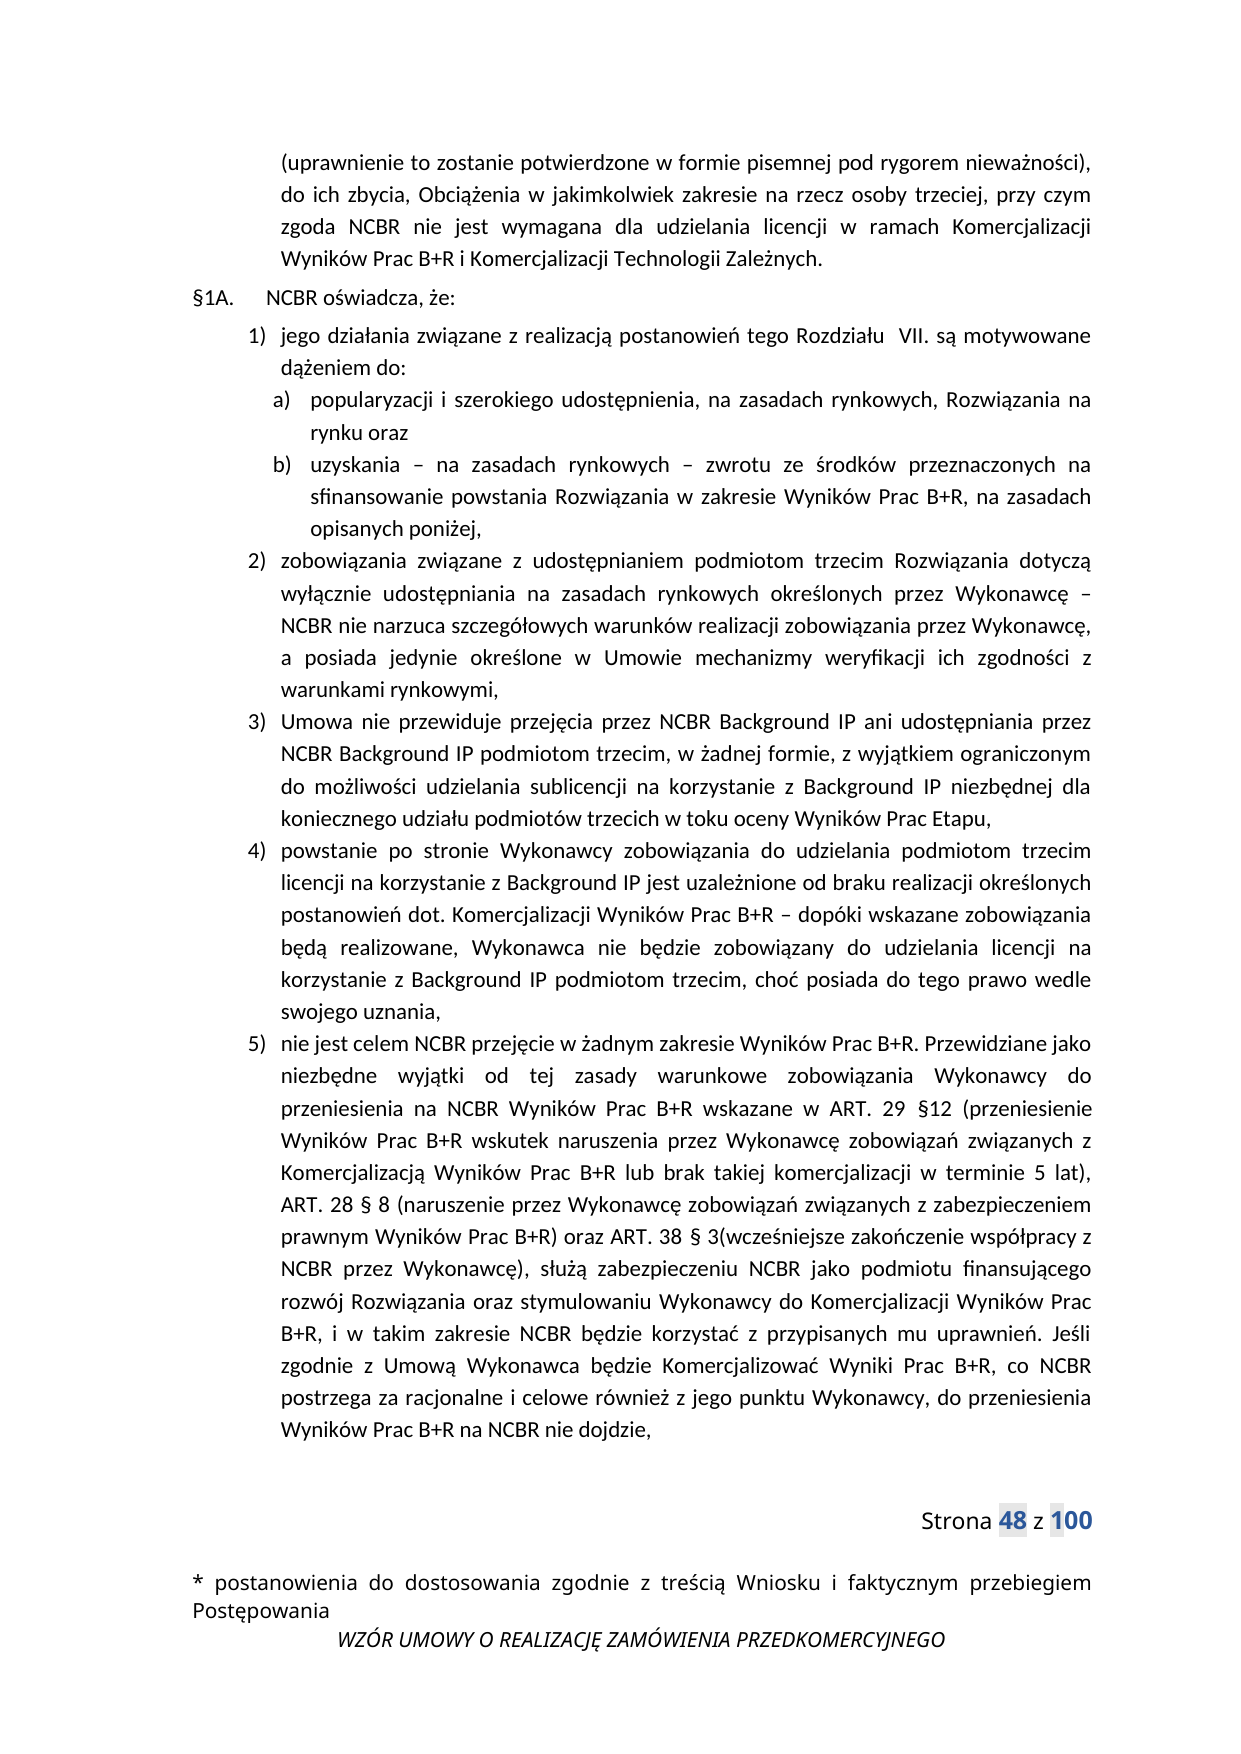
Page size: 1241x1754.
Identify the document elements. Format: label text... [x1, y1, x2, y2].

list Umowa nie przewiduje przejęcia przez NCBR Background IP ani udostępniania przez NCBR Background IP podmiotom trzecim, w żadnej formie, z wyjątkiem ograniczonym do możliwości udzielania sublicencji na korzystanie z Background IP niezbędnej dla koniecznego udziału podmiotów trzecich w toku oceny Wyników Prac Etapu, [248, 707, 1093, 832]
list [243, 148, 1093, 272]
list popularyzacji i szerokiego udostępnienia, na zasadach rynkowych, Rozwiązania na rynku oraz [273, 386, 1093, 446]
text §1A. NCBR oświadcza, że: [192, 283, 1093, 311]
list uzyskania – na zasadach rynkowych – zwrotu ze środków przeznaczonych na sfinansowanie powstania Rozwiązania w zakresie Wyników Prac B+R, na zasadach opisanych poniżej, [273, 450, 1093, 542]
list jego działania związane z realizacją postanowień tego Rozdziału VII. są motywowane dążeniem do: [248, 321, 1093, 381]
list nie jest celem NCBR przejęcie w żadnym zakresie Wyników Prac B+R. Przewidziane jako niezbędne wyjątki od tej zasady warunkowe zobowiązania Wykonawcy do przeniesienia na NCBR Wyników Prac B+R wskazane w ART. 29 §12 (przeniesienie Wyników Prac B+R wskutek naruszenia przez Wykonawcę zobowiązań związanych z Komercjalizacją Wyników Prac B+R lub brak takiej komercjalizacji w terminie 5 lat), ART. 28 § 8 (naruszenie przez Wykonawcę zobowiązań związanych z zabezpieczeniem prawnym Wyników Prac B+R) oraz ART. 38 § 3(wcześniejsze zakończenie współpracy z NCBR przez Wykonawcę), służą zabezpieczeniu NCBR jako podmiotu finansującego rozwój Rozwiązania oraz stymulowaniu Wykonawcy do Komercjalizacji Wyników Prac B+R, i w takim zakresie NCBR będzie korzystać z przypisanych mu uprawnień. Jeśli zgodnie z Umową Wykonawca będzie Komercjalizować Wyniki Prac B+R, co NCBR postrzega za racjonalne i celowe również z jego punktu Wykonawcy, do przeniesienia Wyników Prac B+R na NCBR nie dojdzie, [248, 1029, 1093, 1443]
list powstanie po stronie Wykonawcy zobowiązania do udzielania podmiotom trzecim licencji na korzystanie z Background IP jest uzależnione od braku realizacji określonych postanowień dot. Komercjalizacji Wyników Prac B+R – dopóki wskazane zobowiązania będą realizowane, Wykonawca nie będzie zobowiązany do udzielania licencji na korzystanie z Background IP podmiotom trzecim, choć posiada do tego prawo wedle swojego uznania, [248, 836, 1093, 1025]
list zobowiązania związane z udostępnianiem podmiotom trzecim Rozwiązania dotyczą wyłącznie udostępniania na zasadach rynkowych określonych przez Wykonawcę – NCBR nie narzuca szczegółowych warunków realizacji zobowiązania przez Wykonawcę, a posiada jedynie określone w Umowie mechanizmy weryfikacji ich zgodności z warunkami rynkowymi, [248, 546, 1093, 703]
